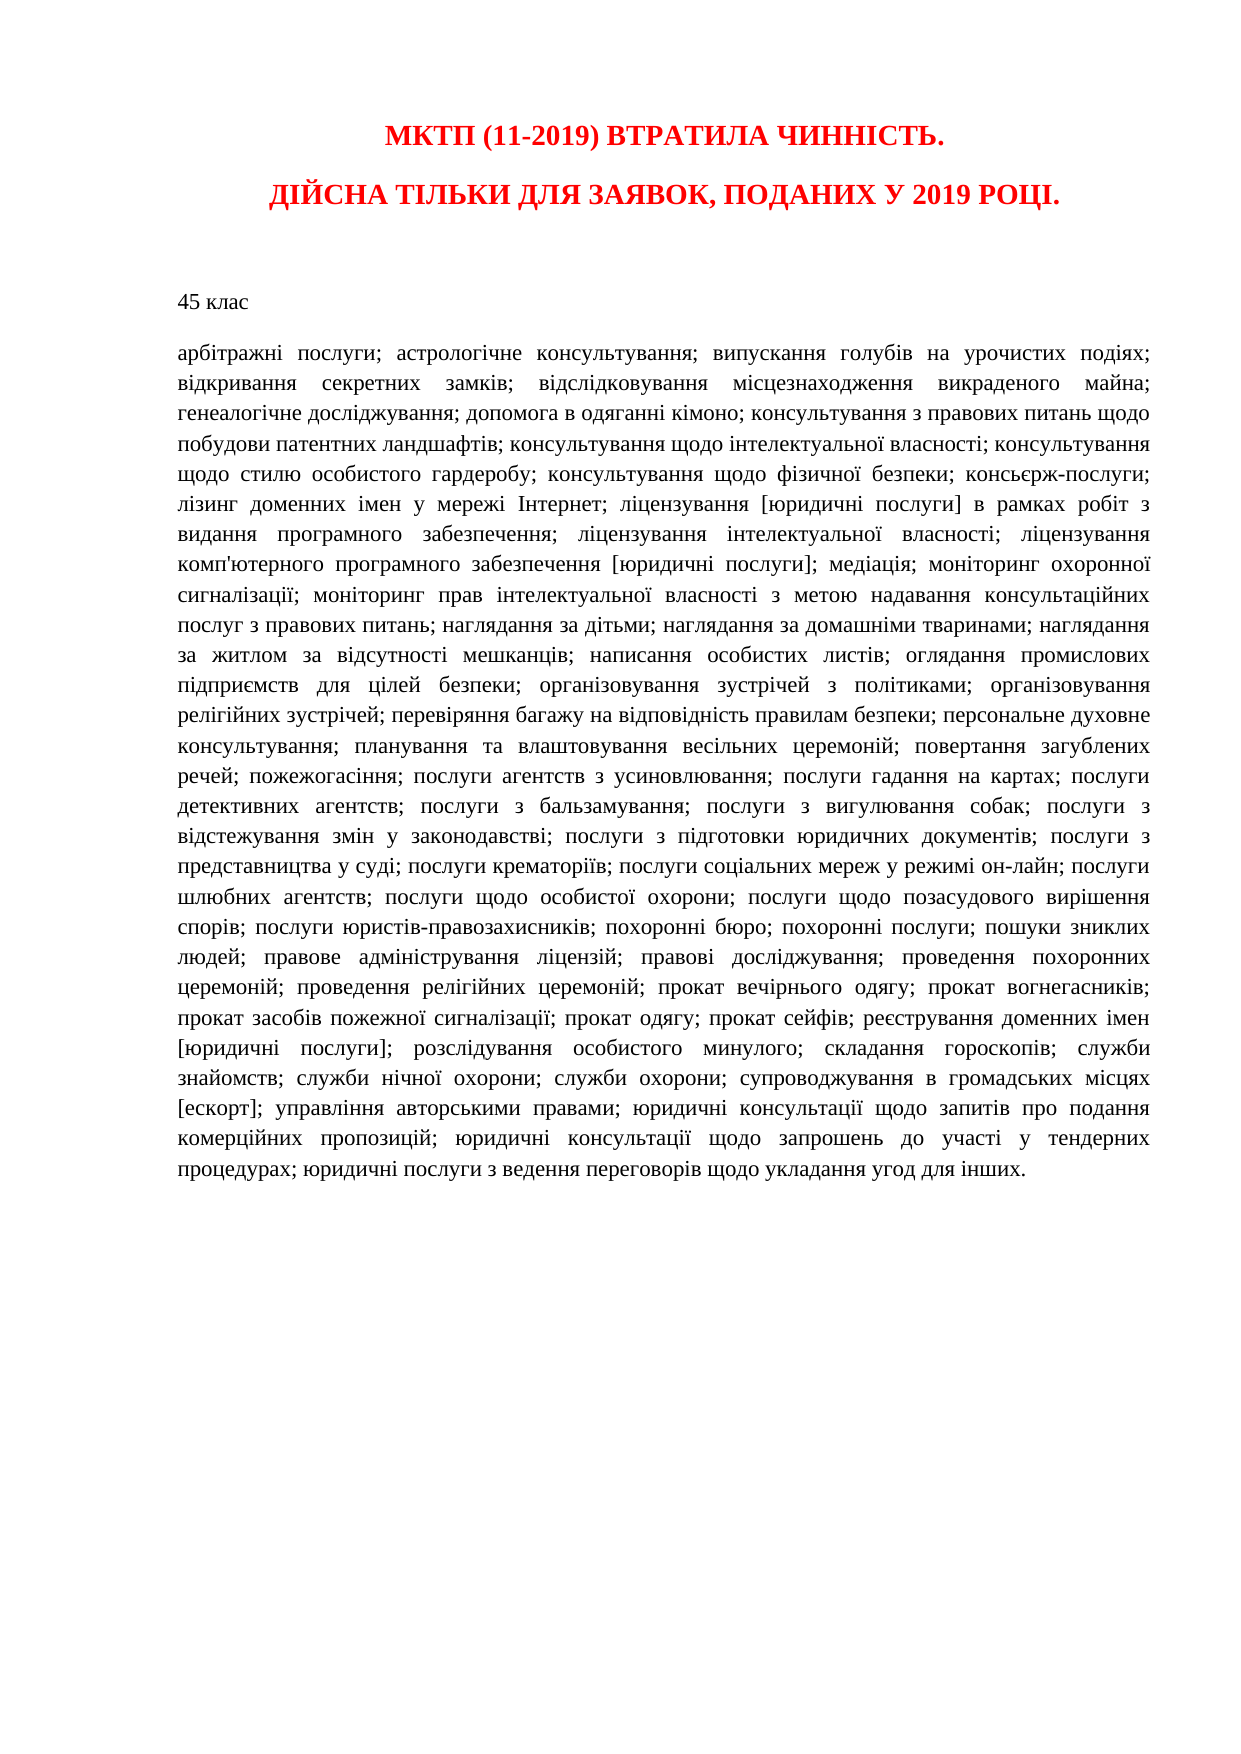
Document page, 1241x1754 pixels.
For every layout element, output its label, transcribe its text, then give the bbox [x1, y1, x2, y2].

text арбітражні послуги; астрологічне консультування; випускання голубів на урочистих подіях; відкривання секретних замків; відслідковування місцезнаходження викраденого майна; генеалогічне досліджування; допомога в одяганні кімоно; консультування з правових питань щодо побудови патентних ландшафтів; консультування щодо інтелектуальної власності; консультування щодо стилю особистого гардеробу; консультування щодо фізичної безпеки; консьєрж-послуги; лізинг доменних імен у мережі Інтернет; ліцензування [юридичні послуги] в рамках робіт з видання програмного забезпечення; ліцензування інтелектуальної власності; ліцензування комп'ютерного програмного забезпечення [юридичні послуги]; медіація; моніторинг охоронної сигналізації; моніторинг прав інтелектуальної власності з метою надавання консультаційних послуг з правових питань; наглядання за дітьми; наглядання за домашніми тваринами; наглядання за житлом за відсутності мешканців; написання особистих листів; оглядання промислових підприємств для цілей безпеки; організовування зустрічей з політиками; організовування релігійних зустрічей; перевіряння багажу на відповідність правилам безпеки; персональне духовне консультування; планування та влаштовування весільних церемоній; повертання загублених речей; пожежогасіння; послуги агентств з усиновлювання; послуги гадання на картах; послуги детективних агентств; послуги з бальзамування; послуги з вигулювання собак; послуги з відстежування змін у законодавстві; послуги з підготовки юридичних документів; послуги з представництва у суді; послуги крематоріїв; послуги соціальних мереж у режимі он-лайн; послуги шлюбних агентств; послуги щодо особистої охорони; послуги щодо позасудового вирішення спорів; послуги юристів-правозахисників; похоронні бюро; похоронні послуги; пошуки зниклих людей; правове адміністрування ліцензій; правові досліджування; проведення похоронних церемоній; проведення релігійних церемоній; прокат вечірнього одягу; прокат вогнегасників; прокат засобів пожежної сигналізації; прокат одягу; прокат сейфів; реєстрування доменних імен [юридичні послуги]; розслідування особистого минулого; складання гороскопів; служби знайомств; служби нічної охорони; служби охорони; супроводжування в громадських місцях [ескорт]; управління авторськими правами; юридичні консультації щодо запитів про подання комерційних пропозицій; юридичні консультації щодо запрошень до участі у тендерних процедурах; юридичні послуги з ведення переговорів щодо укладання угод для інших. [177, 339, 1152, 1181]
text ДІЙСНА ТІЛЬКИ ДЛЯ ЗАЯВОК, ПОДАНИХ У 2019 РОЦІ. [177, 177, 1152, 211]
text 45 клас [177, 288, 1152, 314]
text МКТП (11-2019) ВТРАТИЛА ЧИННІСТЬ. [177, 118, 1152, 152]
